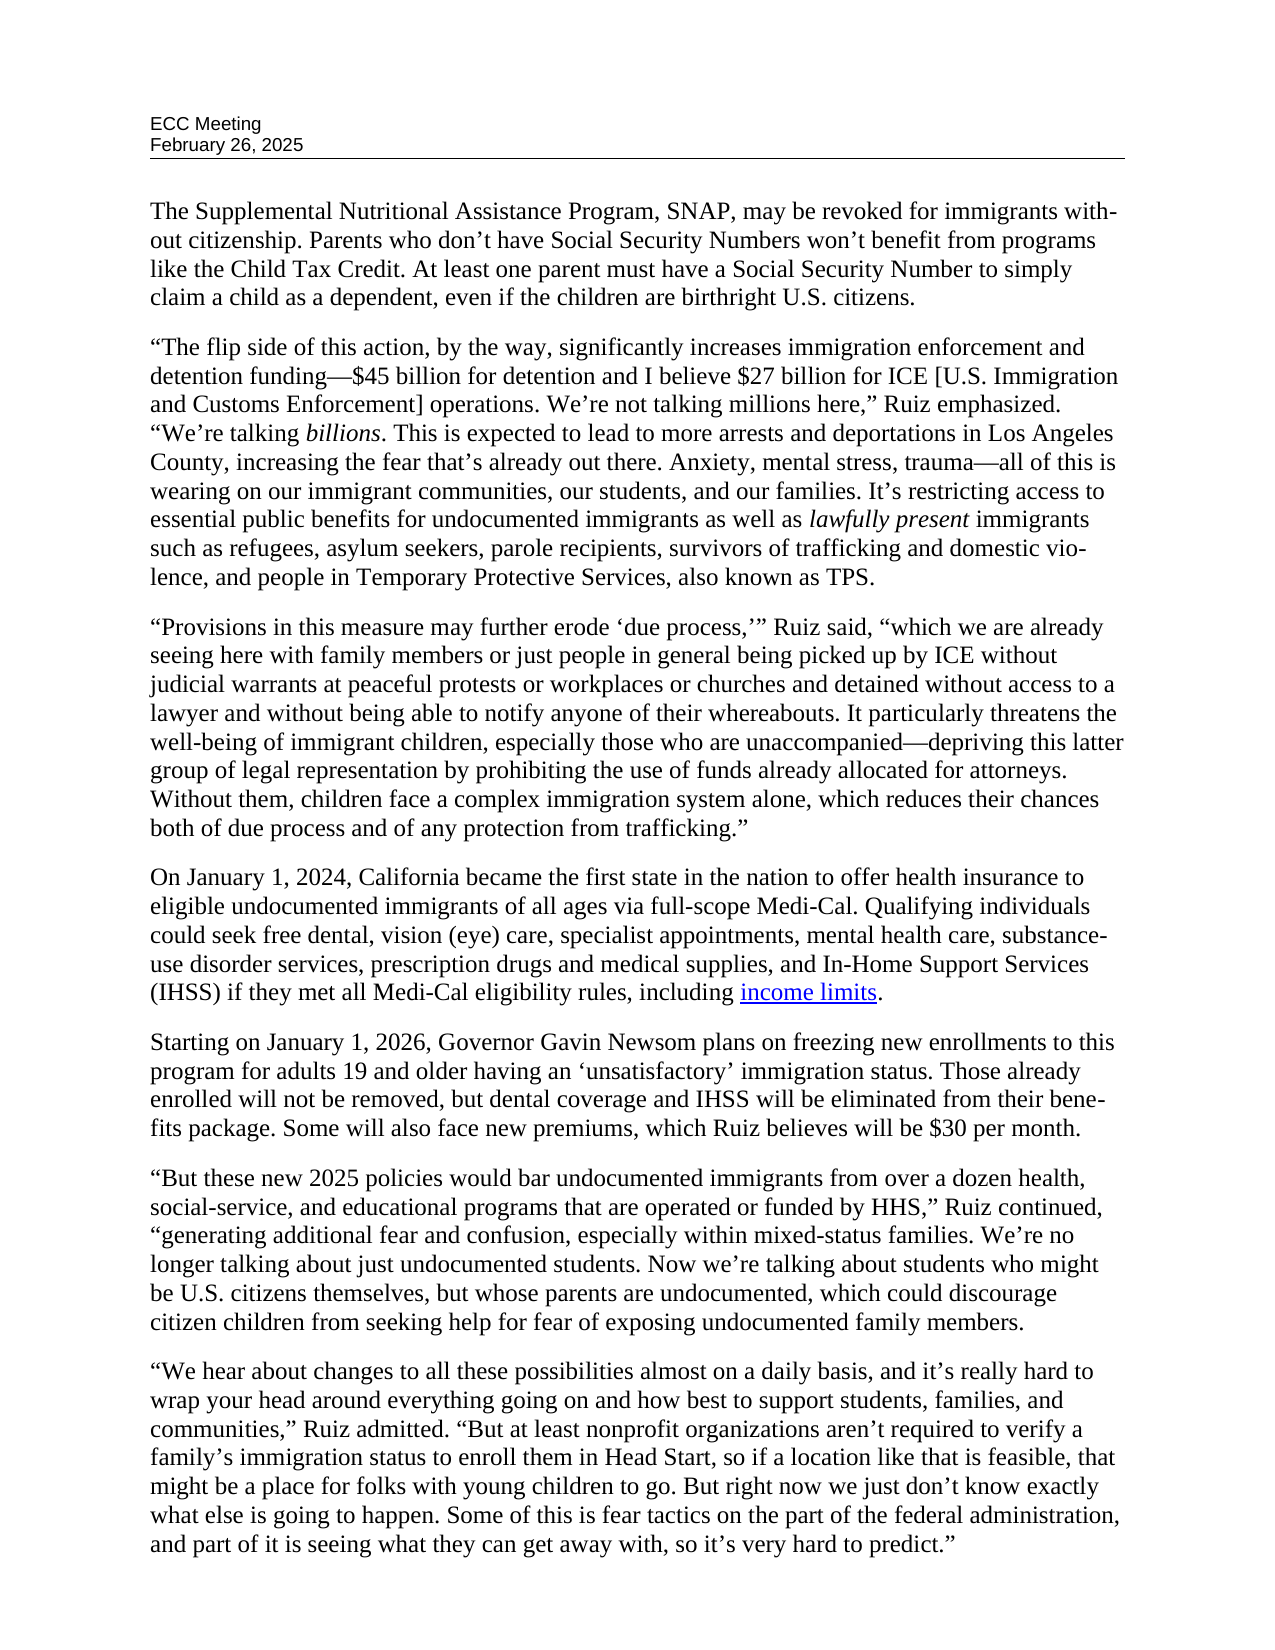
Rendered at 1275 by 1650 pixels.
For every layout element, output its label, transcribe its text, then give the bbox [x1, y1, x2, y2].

text “The flip side of this action, by the way, significantly increases immigration enforcement and detention funding—$45 billion for detention and I believe $27 billion for ICE [U.S. Immigration and Customs Enforcement] operations. We’re not talking millions here,” Ruiz emphasized. “We’re talking billions. This is expected to lead to more arrests and deportations in Los Angeles County, increasing the fear that’s already out there. Anxiety, mental stress, trauma—all of this is wearing on our immigrant communities, our students, and our families. It’s restricting access to essential public benefits for undocumented immigrants as well as lawfully present immigrants such as refugees, asylum seekers, parole recipients, survivors of trafficking and domestic violence, and people in Temporary Protective Services, also known as TPS. [150, 332, 1125, 591]
text On January 1, 2024, California became the first state in the nation to offer health insurance to eligible undocumented immigrants of all ages via full-scope Medi-Cal. Qualifying individuals could seek free dental, vision (eye) care, specialist appointments, mental health care, substance-use disorder services, prescription drugs and medical supplies, and In-Home Support Services (IHSS) if they met all Medi-Cal eligibility rules, including income limits. [150, 862, 1125, 1006]
text “We hear about changes to all these possibilities almost on a daily basis, and it’s really hard to wrap your head around everything going on and how best to support students, families, and communities,” Ruiz admitted. “But at least nonprofit organizations aren’t required to verify a family’s immigration status to enroll them in Head Start, so if a location like that is feasible, that might be a place for folks with young children to go. But right now we just don’t know exactly what else is going to happen. Some of this is fear tactics on the part of the federal administration, and part of it is seeing what they can get away with, so it’s very hard to predict.” [150, 1356, 1125, 1557]
text “But these new 2025 policies would bar undocumented immigrants from over a dozen health, social-service, and educational programs that are operated or funded by HHS,” Ruiz continued, “generating additional fear and confusion, especially within mixed-status families. We’re no longer talking about just undocumented students. Now we’re talking about students who might be U.S. citizens themselves, but whose parents are undocumented, which could discourage citizen children from seeking help for fear of exposing undocumented family members. [150, 1163, 1125, 1335]
text Starting on January 1, 2026, Governor Gavin Newsom plans on freezing new enrollments to this program for adults 19 and older having an ‘unsatisfactory’ immigration status. Those already enrolled will not be removed, but dental coverage and IHSS will be eliminated from their benefits package. Some will also face new premiums, which Ruiz believes will be $30 per month. [150, 1027, 1125, 1142]
text “Provisions in this measure may further erode ‘due process,’” Ruiz said, “which we are already seeing here with family members or just people in general being picked up by ICE without judicial warrants at peaceful protests or workplaces or churches and detained without access to a lawyer and without being able to notify anyone of their whereabouts. It particularly threatens the well-being of immigrant children, especially those who are unaccompanied—depriving this latter group of legal representation by prohibiting the use of funds already allocated for attorneys. Without them, children face a complex immigration system alone, which reduces their chances both of due process and of any protection from trafficking.” [150, 612, 1125, 842]
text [150, 196, 1125, 311]
